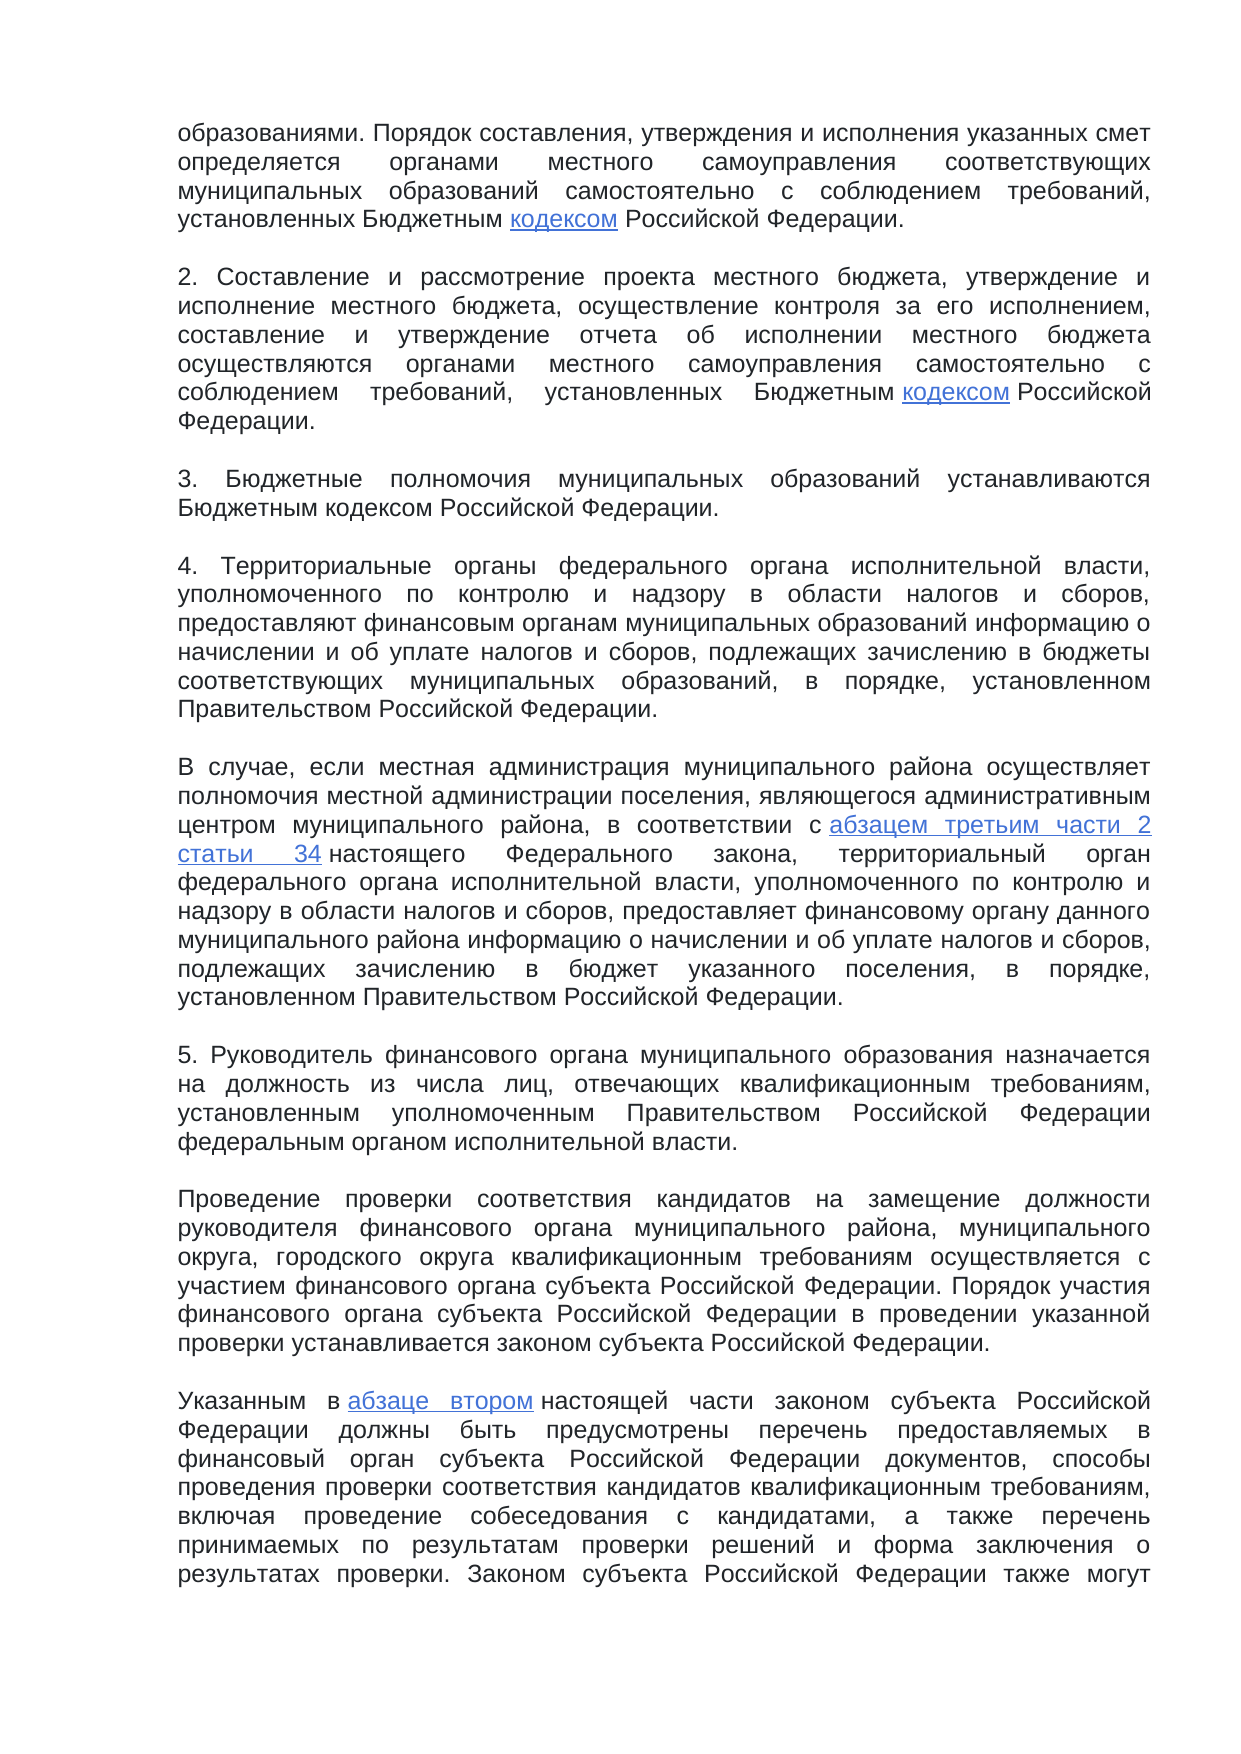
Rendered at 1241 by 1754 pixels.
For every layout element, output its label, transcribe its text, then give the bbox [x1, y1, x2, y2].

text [177, 1386, 1152, 1587]
text В случае, если местная администрация муниципального района осуществляет полномочия местной администрации поселения, являющегося административным центром муниципального района, в соответствии с абзацем третьим части 2 статьи 34 настоящего Федерального закона, территориальный орган федерального органа исполнительной власти, уполномоченного по контролю и надзору в области налогов и сборов, предоставляет финансовому органу данного муниципального района информацию о начислении и об уплате налогов и сборов, подлежащих зачислению в бюджет указанного поселения, в порядке, установленном Правительством Российской Федерации. [177, 752, 1152, 1011]
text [177, 118, 1152, 233]
text 2. Составление и рассмотрение проекта местного бюджета, утверждение и исполнение местного бюджета, осуществление контроля за его исполнением, составление и утверждение отчета об исполнении местного бюджета осуществляются органами местного самоуправления самостоятельно с соблюдением требований, установленных Бюджетным кодексом Российской Федерации. [177, 262, 1152, 435]
text 3. Бюджетные полномочия муниципальных образований устанавливаются Бюджетным кодексом Российской Федерации. [177, 464, 1152, 521]
text Проведение проверки соответствия кандидатов на замещение должности руководителя финансового органа муниципального района, муниципального округа, городского округа квалификационным требованиям осуществляется с участием финансового органа субъекта Российской Федерации. Порядок участия финансового органа субъекта Российской Федерации в проведении указанной проверки устанавливается законом субъекта Российской Федерации. [177, 1184, 1152, 1357]
text 4. Территориальные органы федерального органа исполнительной власти, уполномоченного по контролю и надзору в области налогов и сборов, предоставляют финансовым органам муниципальных образований информацию о начислении и об уплате налогов и сборов, подлежащих зачислению в бюджеты соответствующих муниципальных образований, в порядке, установленном Правительством Российской Федерации. [177, 551, 1152, 723]
text 5. Руководитель финансового органа муниципального образования назначается на должность из числа лиц, отвечающих квалификационным требованиям, установленным уполномоченным Правительством Российской Федерации федеральным органом исполнительной власти. [177, 1040, 1152, 1155]
